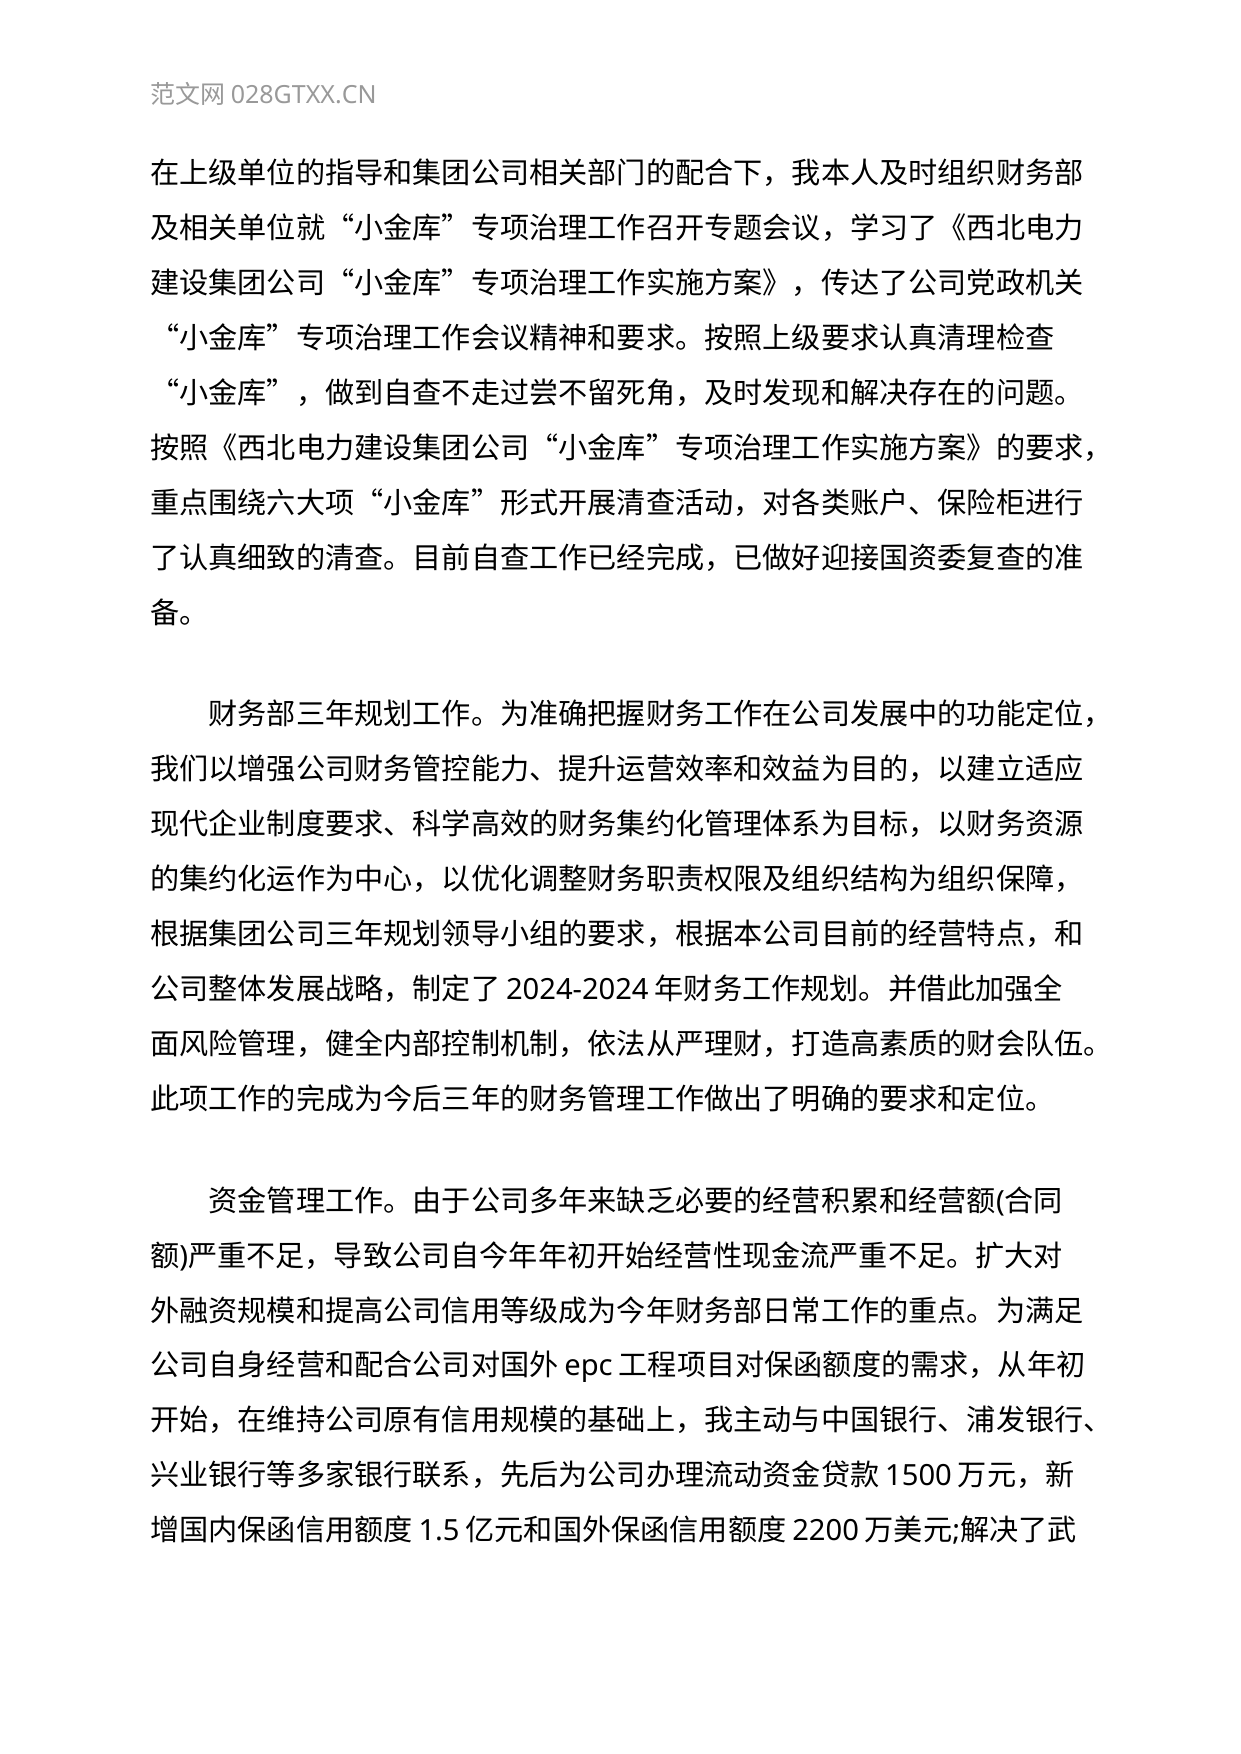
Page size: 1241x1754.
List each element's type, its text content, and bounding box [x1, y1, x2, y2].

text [150, 150, 1090, 631]
text 财务部三年规划工作。为准确把握财务工作在公司发展中的功能定位，我们以增强公司财务管控能力、提升运营效率和效益为目的，以建立适应现代企业制度要求、科学高效的财务集约化管理体系为目标，以财务资源的集约化运作为中心，以优化调整财务职责权限及组织结构为组织保障，根据集团公司三年规划领导小组的要求，根据本公司目前的经营特点，和公司整体发展战略，制定了2024-2024年财务工作规划。并借此加强全面风险管理，健全内部控制机制，依法从严理财，打造高素质的财会队伍。此项工作的完成为今后三年的财务管理工作做出了明确的要求和定位。 [150, 691, 1090, 1118]
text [150, 1177, 1090, 1549]
